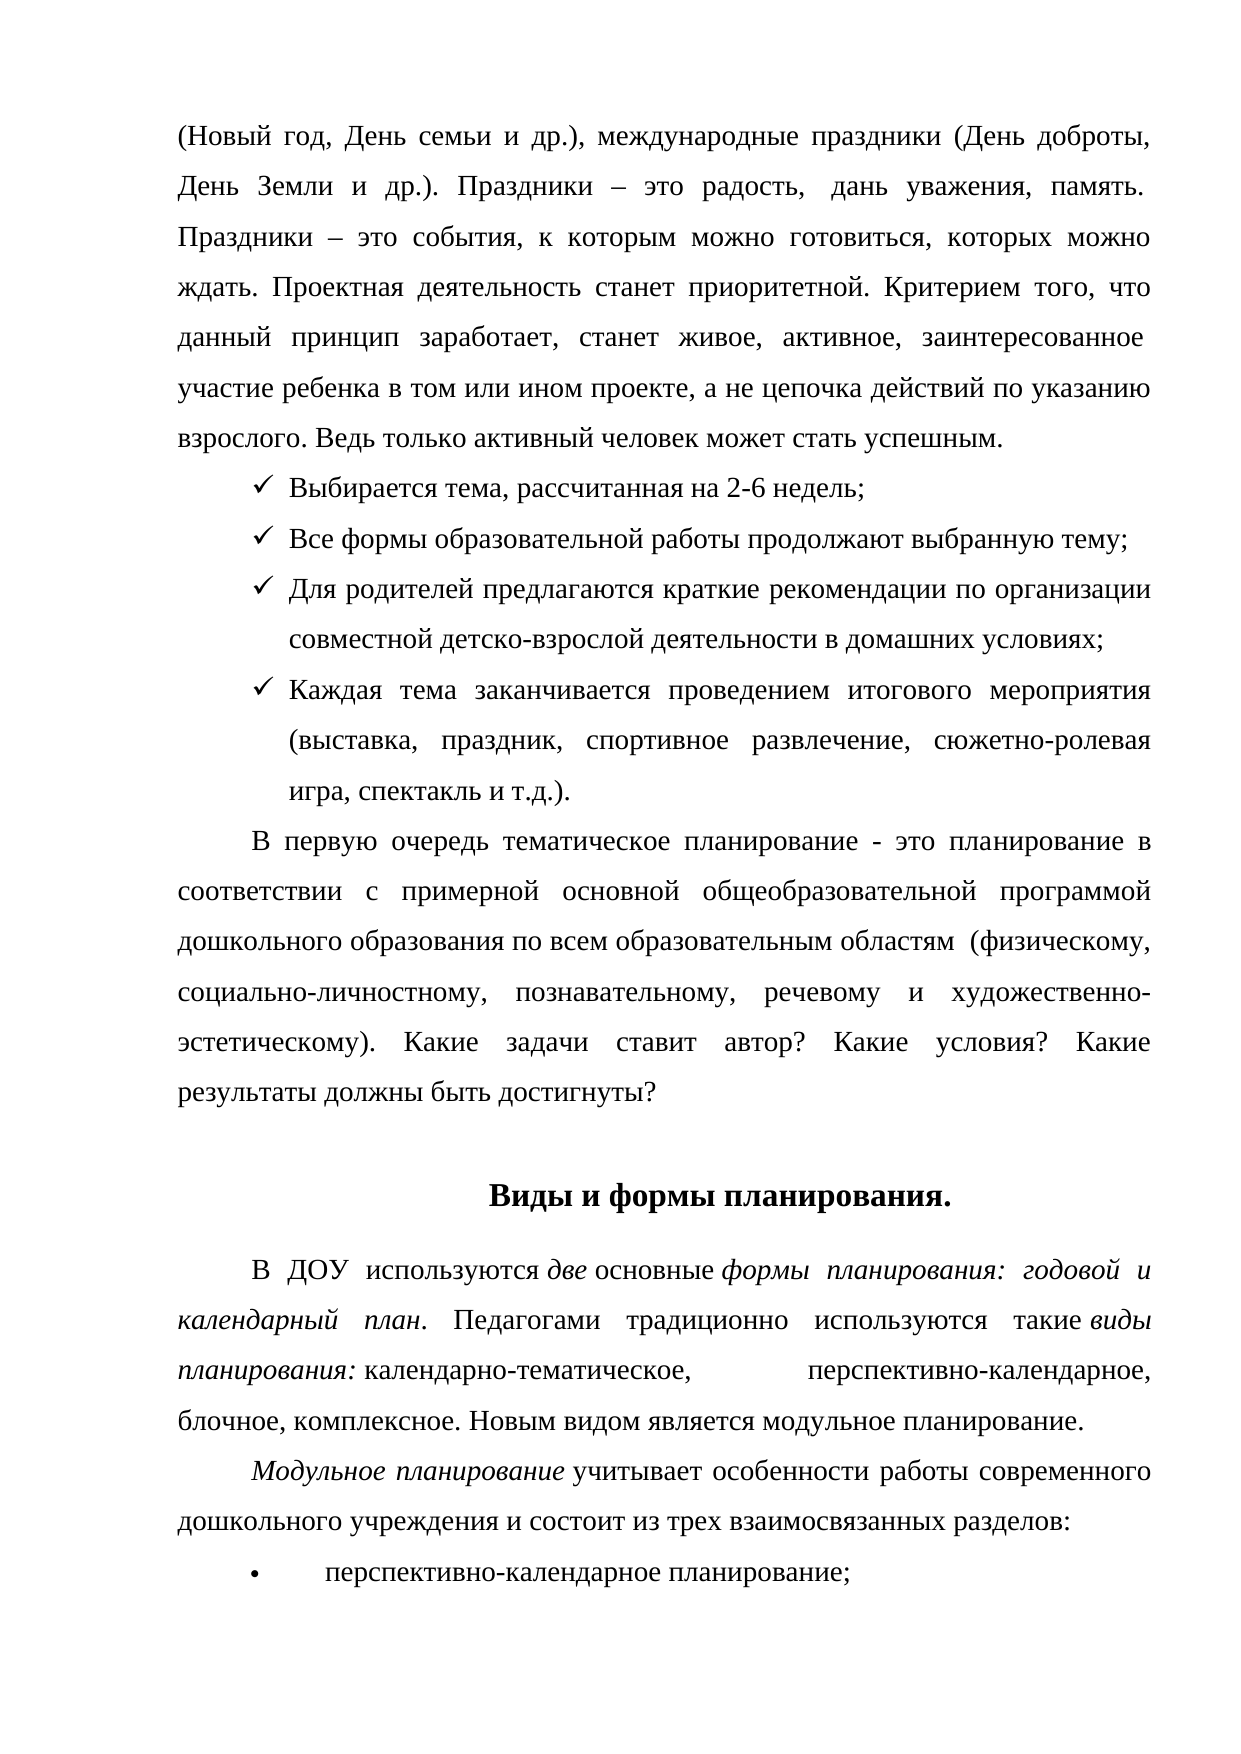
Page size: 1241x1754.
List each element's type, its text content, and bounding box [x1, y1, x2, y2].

text В ДОУ используются две основные формы планирования: годовой и календарный план. Педагогами традиционно используются такие виды планирования: календарно-тематическое, перспективно-календарное, блочное, комплексное. Новым видом является модульное планирование. [177, 1252, 1152, 1436]
list Выбирается тема, рассчитанная на 2-6 недель; [251, 470, 1152, 504]
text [177, 118, 1152, 453]
list перспективно-календарное планирование; [177, 1554, 1152, 1587]
text В первую очередь тематическое планирование - это планирование в соответствии с примерной основной общеобразовательной программой дошкольного образования по всем образовательным областям (физическому, социально-личностному, познавательному, речевому и художественно-эстетическому). Какие задачи ставит автор? Какие условия? Какие результаты должны быть достигнуты? [177, 823, 1152, 1108]
text Виды и формы планирования. [288, 1175, 1152, 1213]
list Все формы образовательной работы продолжают выбранную тему; [251, 521, 1152, 554]
list Для родителей предлагаются краткие рекомендации по организации совместной детско-взрослой деятельности в домашних условиях; [251, 571, 1152, 655]
text Модульное планирование учитывает особенности работы современного дошкольного учреждения и состоит из трех взаимосвязанных разделов: [177, 1453, 1152, 1537]
list Каждая тема заканчивается проведением итогового мероприятия (выставка, праздник, спортивное развлечение, сюжетно-ролевая игра, спектакль и т.д.). [251, 672, 1152, 806]
